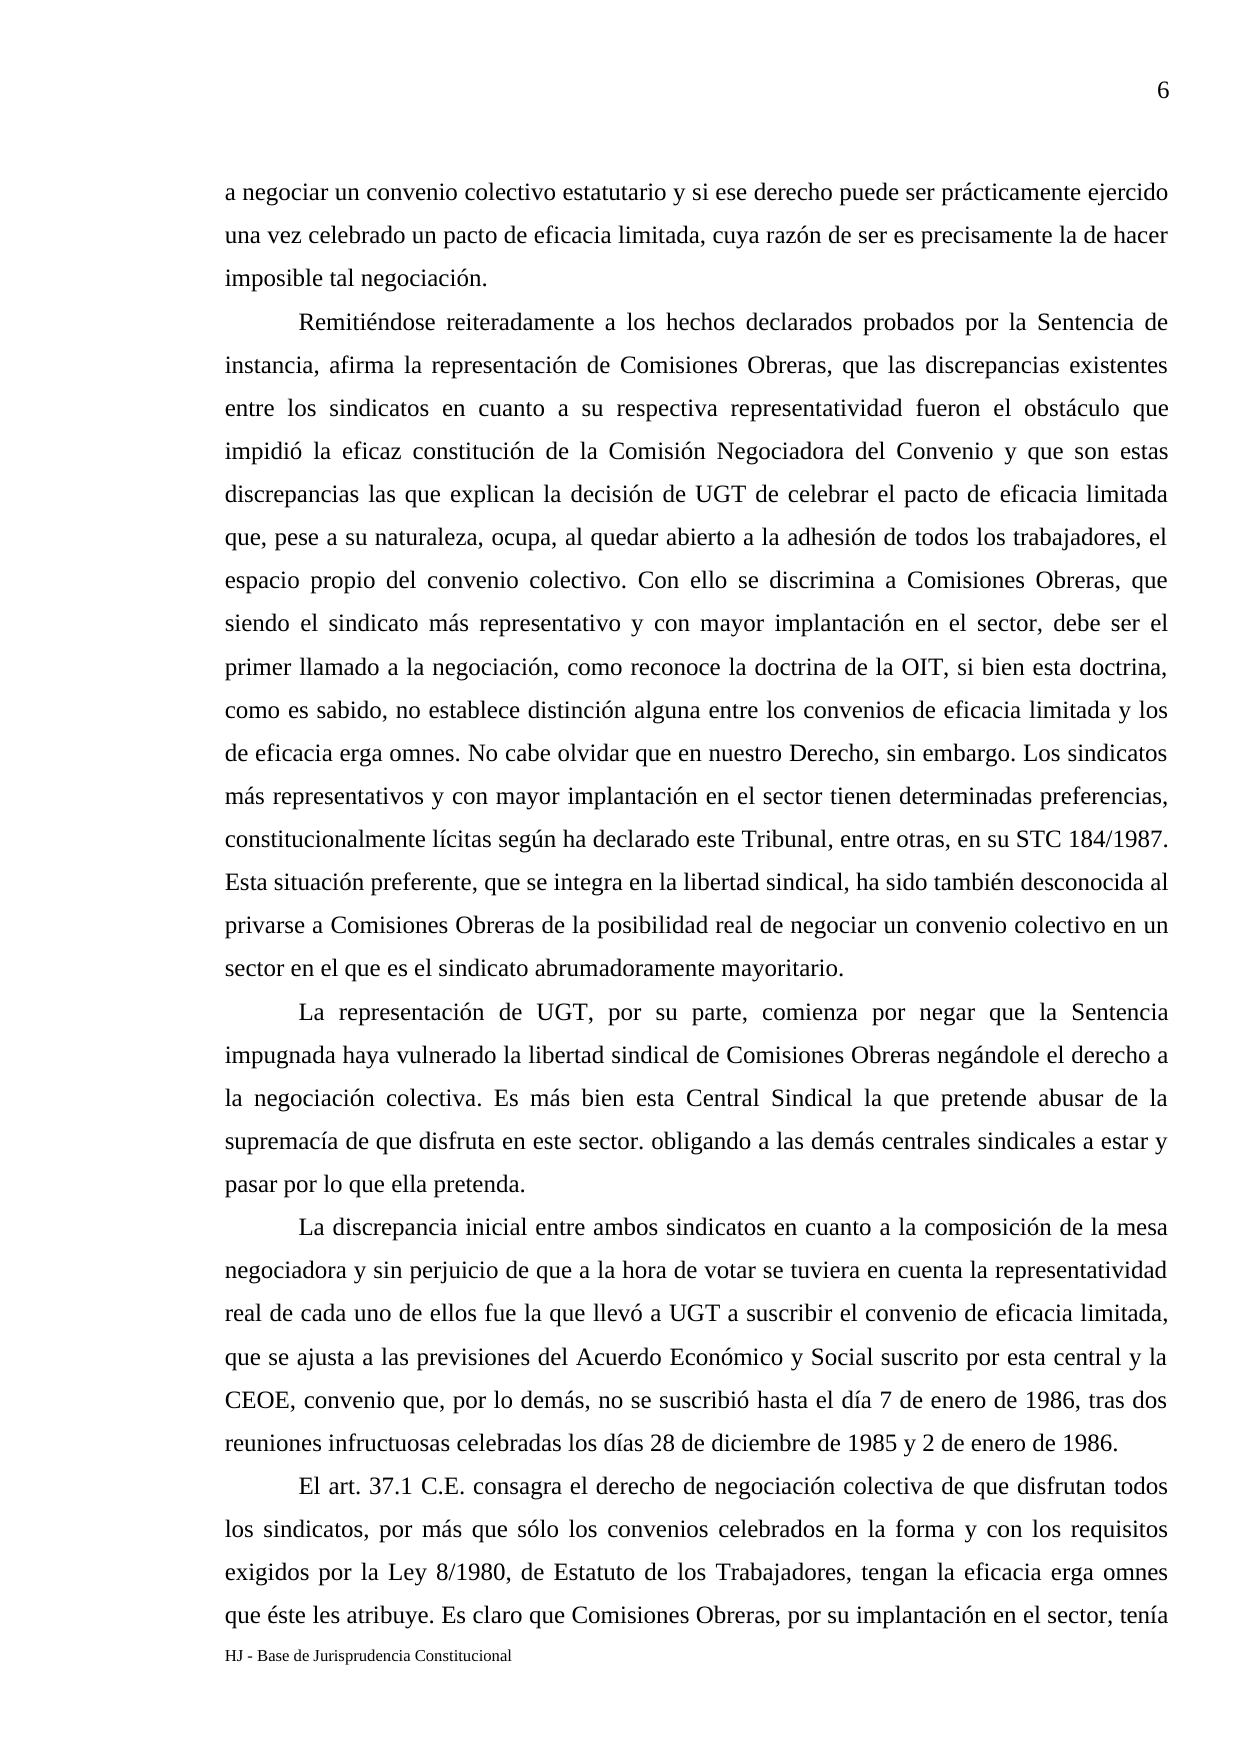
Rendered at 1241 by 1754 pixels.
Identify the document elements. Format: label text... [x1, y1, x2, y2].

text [224, 177, 1169, 292]
text La discrepancia inicial entre ambos sindicatos en cuanto a la composición de la mesa negociadora y sin perjuicio de que a la hora de votar se tuviera en cuenta la representatividad real de cada uno de ellos fue la que llevó a UGT a suscribir el convenio de eficacia limitada, que se ajusta a las previsiones del Acuerdo Económico y Social suscrito por esta central y la CEOE, convenio que, por lo demás, no se suscribió hasta el día 7 de enero de 1986, tras dos reuniones infructuosas celebradas los días 28 de diciembre de 1985 y 2 de enero de 1986. [224, 1212, 1169, 1457]
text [224, 1471, 1169, 1629]
text Remitiéndose reiteradamente a los hechos declarados probados por la Sentencia de instancia, afirma la representación de Comisiones Obreras, que las discrepancias existentes entre los sindicatos en cuanto a su respectiva representatividad fueron el obstáculo que impidió la eficaz constitución de la Comisión Negociadora del Convenio y que son estas discrepancias las que explican la decisión de UGT de celebrar el pacto de eficacia limitada que, pese a su naturaleza, ocupa, al quedar abierto a la adhesión de todos los trabajadores, el espacio propio del convenio colectivo. Con ello se discrimina a Comisiones Obreras, que siendo el sindicato más representativo y con mayor implantación en el sector, debe ser el primer llamado a la negociación, como reconoce la doctrina de la OIT, si bien esta doctrina, como es sabido, no establece distinción alguna entre los convenios de eficacia limitada y los de eficacia erga omnes. No cabe olvidar que en nuestro Derecho, sin embargo. Los sindicatos más representativos y con mayor implantación en el sector tienen determinadas preferencias, constitucionalmente lícitas según ha declarado este Tribunal, entre otras, en su STC 184/1987. Esta situación preferente, que se integra en la libertad sindical, ha sido también desconocida al privarse a Comisiones Obreras de la posibilidad real de negociar un convenio colectivo en un sector en el que es el sindicato abrumadoramente mayoritario. [224, 307, 1169, 982]
text La representación de UGT, por su parte, comienza por negar que la Sentencia impugnada haya vulnerado la libertad sindical de Comisiones Obreras negándole el derecho a la negociación colectiva. Es más bien esta Central Sindical la que pretende abusar de la supremacía de que disfruta en este sector. obligando a las demás centrales sindicales a estar y pasar por lo que ella pretenda. [224, 997, 1169, 1198]
